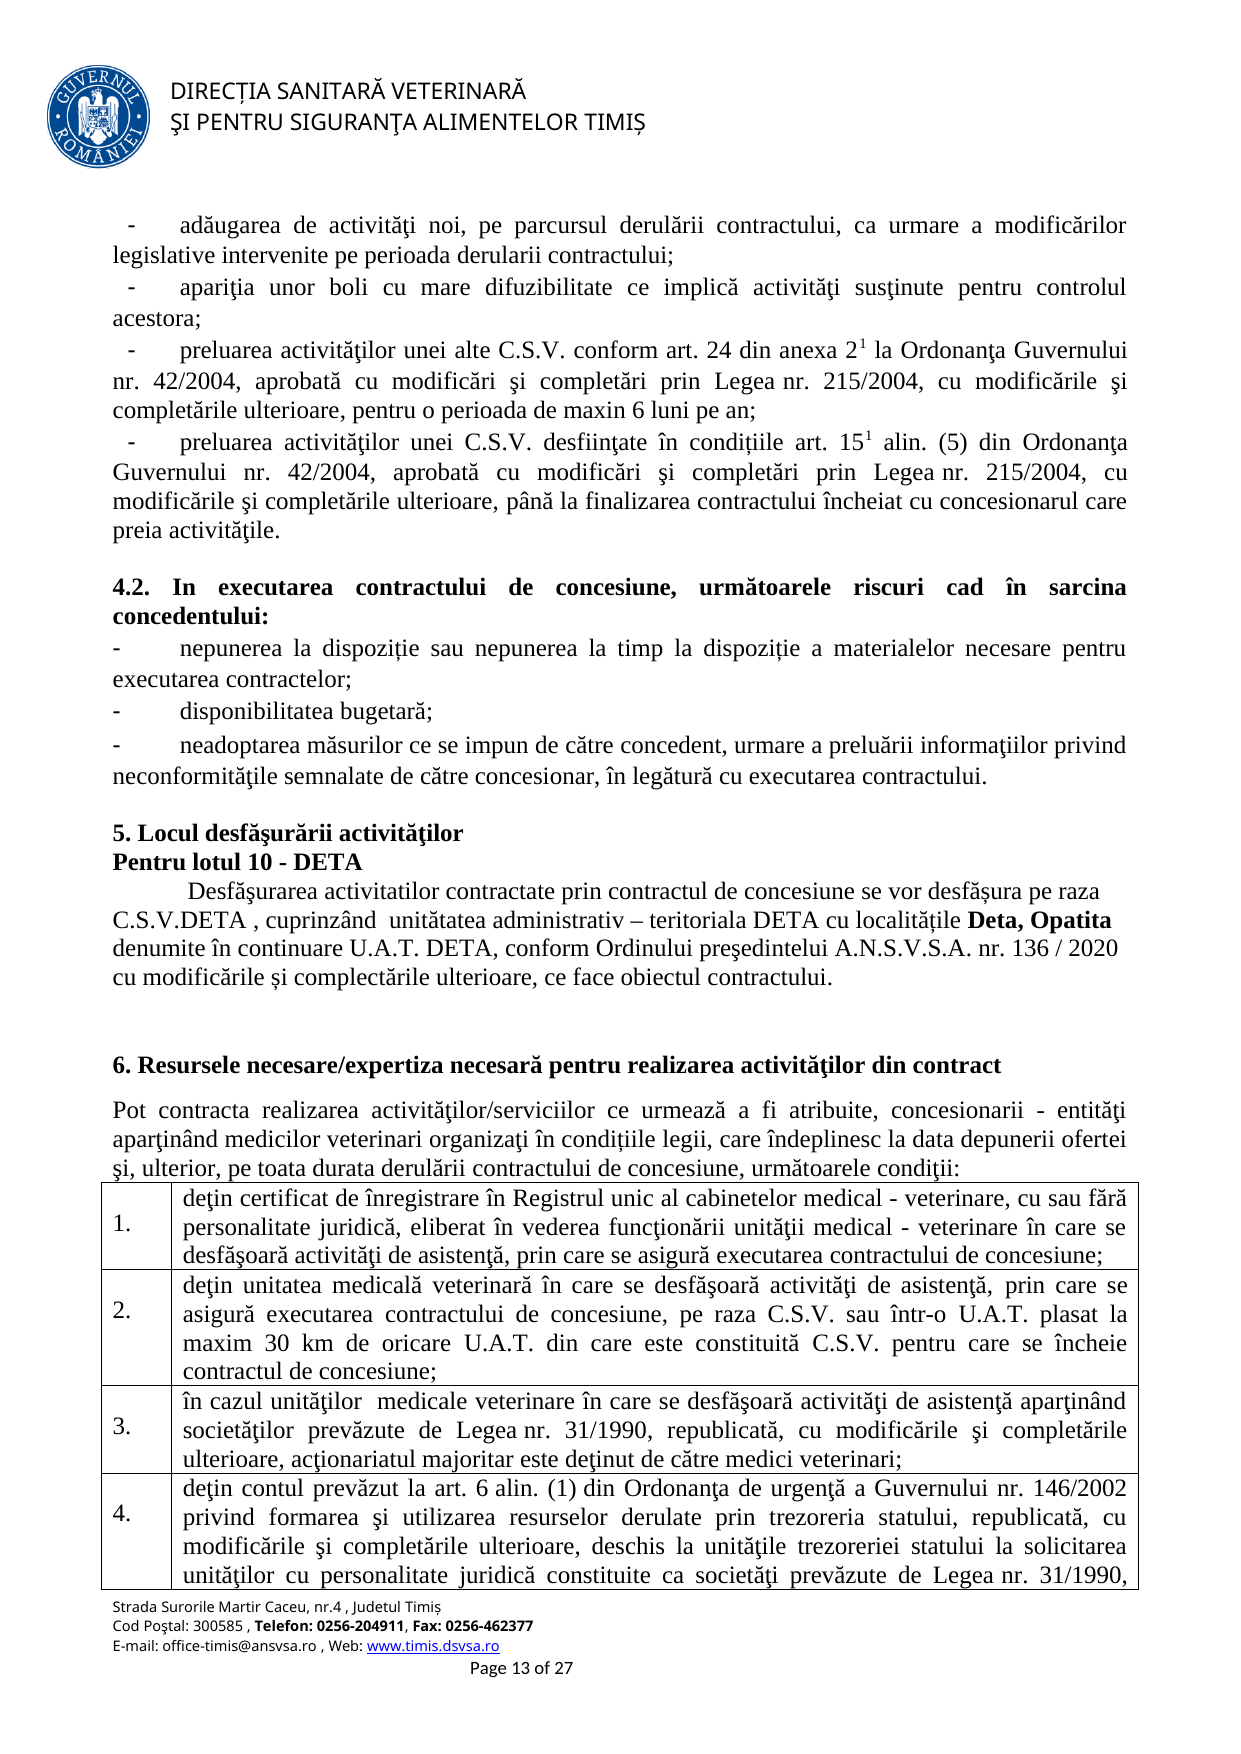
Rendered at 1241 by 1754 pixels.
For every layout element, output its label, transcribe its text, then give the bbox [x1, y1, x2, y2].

table_cell 3. [102, 1386, 171, 1472]
list adăugarea de activităţi noi, pe parcursul derulării contractului, ca urmare a modificărilor legislative intervenite pe perioada derularii contractului; [112, 206, 1128, 269]
table_cell în cazul unităţilor medicale veterinare în care se desfăşoară activităţi de asistenţă aparţinând societăţilor prevăzute de Legea nr. 31/1990, republicată, cu modificările şi completările ulterioare, acţionariatul majoritar este deţinut de către medici veterinari; [172, 1386, 1138, 1472]
subtitle 6. Resursele necesare/expertiza necesară pentru realizarea activităţilor din contract [112, 1050, 1128, 1079]
list preluarea activităţilor unei alte C.S.V. conform art. 24 din anexa 21 la Ordonanţa Guvernului nr. 42/2004, aprobată cu modificări şi completări prin Legea nr. 215/2004, cu modificările şi completările ulterioare, pentru o perioada de maxin 6 luni pe an; [112, 332, 1128, 423]
text Pot contracta realizarea activităţilor/serviciilor ce urmează a fi atribuite, concesionarii - entităţi aparţinând medicilor veterinari organizaţi în condițiile legii, care îndeplinesc la data depunerii ofertei şi, ulterior, pe toata durata derulării contractului de concesiune, următoarele condiţii: [112, 1096, 1128, 1182]
table_header deţin certificat de înregistrare în Registrul unic al cabinetelor medical - veterinare, cu sau fără personalitate juridică, eliberat în vederea funcţionării unităţii medical - veterinare în care se desfăşoară activităţi de asistenţă, prin care se asigură executarea contractului de concesiune; [172, 1183, 1138, 1269]
text Pentru lotul 10 - DETA [112, 847, 1128, 876]
list preluarea activităţilor unei C.S.V. desfiinţate în condițiile art. 151 alin. (5) din Ordonanţa Guvernului nr. 42/2004, aprobată cu modificări şi completări prin Legea nr. 215/2004, cu modificările şi completările ulterioare, până la finalizarea contractului încheiat cu concesionarul care preia activităţile. [112, 423, 1128, 544]
table_header 1. [102, 1183, 171, 1269]
list disponibilitatea bugetară; [112, 693, 1128, 727]
table_cell deţin unitatea medicală veterinară în care se desfăşoară activităţi de asistenţă, prin care se asigură executarea contractului de concesiune, pe raza C.S.V. sau într-o U.A.T. plasat la maxim 30 km de oricare U.A.T. din care este constituită C.S.V. pentru care se încheie contractul de concesiune; [172, 1270, 1138, 1385]
table_cell 4. [102, 1474, 171, 1588]
list neadoptarea măsurilor ce se impun de către concedent, urmare a preluării informaţiilor privind neconformităţile semnalate de către concesionar, în legătură cu executarea contractului. [112, 727, 1128, 790]
list nepunerea la dispoziție sau nepunerea la timp la dispoziție a materialelor necesare pentru executarea contractelor; [112, 630, 1128, 693]
table_cell 2. [102, 1270, 171, 1385]
picture [45, 64, 150, 169]
text 4.2. In executarea contractului de concesiune, următoarele riscuri cad în sarcina concedentului: [112, 572, 1128, 630]
text Desfăşurarea activitatilor contractate prin contractul de concesiune se vor desfășura pe raza C.S.V.DETA , cuprinzând unitătatea administrativ – teritoriala DETA cu localitățile Deta, Opatita denumite în continuare U.A.T. DETA, conform Ordinului preşedintelui A.N.S.V.S.A. nr. 136 / 2020 cu modificările și complectările ulterioare, ce face obiectul contractului. [112, 876, 1128, 991]
list apariţia unor boli cu mare difuzibilitate ce implică activităţi susţinute pentru controlul acestora; [112, 269, 1128, 332]
text 5. Locul desfăşurării activităţilor [112, 818, 1128, 847]
